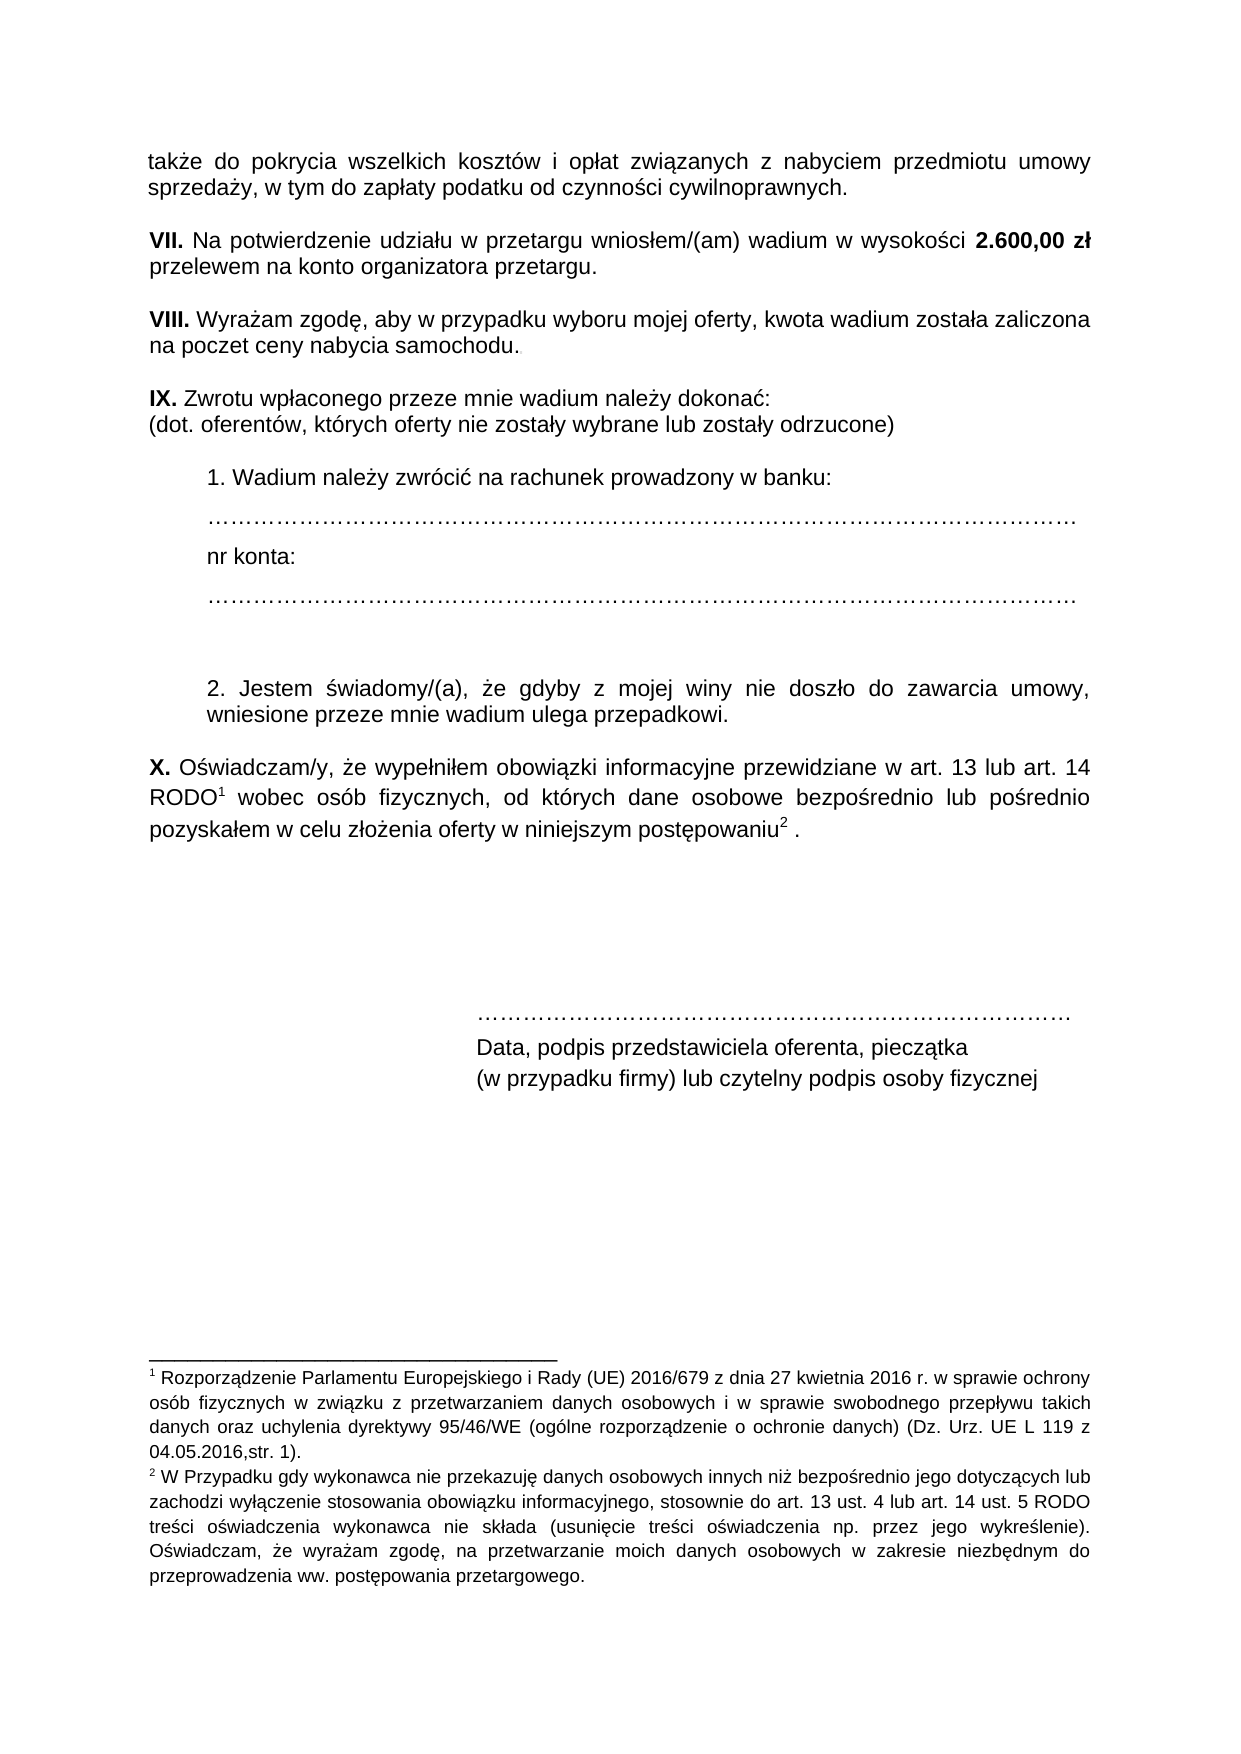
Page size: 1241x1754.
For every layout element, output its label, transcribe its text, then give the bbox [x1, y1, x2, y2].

text 2 W Przypadku gdy wykonawca nie przekazuję danych osobowych innych niż bezpośrednio jego dotyczących lub zachodzi wyłączenie stosowania obowiązku informacyjnego, stosownie do art. 13 ust. 4 lub art. 14 ust. 5 RODO treści oświadczenia wykonawca nie składa (usunięcie treści oświadczenia np. przez jego wykreślenie). Oświadczam, że wyrażam zgodę, na przetwarzanie moich danych osobowych w zakresie niezbędnym do przeprowadzenia ww. postępowania przetargowego. [149, 1466, 1091, 1587]
text nr konta: …………………………………………………………………………………………………… [207, 543, 1091, 609]
text (dot. oferentów, których oferty nie zostały wybrane lub zostały odrzucone) [148, 411, 974, 437]
text 1 Rozporządzenie Parlamentu Europejskiego i Rady (UE) 2016/679 z dnia 27 kwietnia 2016 r. w sprawie ochrony osób fizycznych w związku z przetwarzaniem danych osobowych i w sprawie swobodnego przepływu takich danych oraz uchylenia dyrektywy 95/46/WE (ogólne rozporządzenie o ochronie danych) (Dz. Urz. UE L 119 z 04.05.2016,str. 1). [149, 1367, 1091, 1463]
text ________________________________ [149, 1336, 1091, 1363]
text VII. Na potwierdzenie udziału w przetargu wniosłem/(am) wadium w wysokości 2.600,00 zł przelewem na konto organizatora przetargu. [149, 227, 1091, 279]
text VIII. Wyrażam zgodę, aby w przypadku wyboru mojej oferty, kwota wadium została zaliczona na poczet ceny nabycia samochodu. [149, 306, 1091, 358]
text IX. Zwrotu wpłaconego przeze mnie wadium należy dokonać: [149, 385, 1091, 411]
text (w przypadku firmy) lub czytelny podpis osoby fizycznej [476, 1064, 1091, 1091]
text Data, podpis przedstawiciela oferenta, pieczątka [476, 1034, 1091, 1061]
text X. Oświadczam/y, że wypełniłem obowiązki informacyjne przewidziane w art. 13 lub art. 14 RODO1 wobec osób fizycznych, od których dane osobowe bezpośrednio lub pośrednio pozyskałem w celu złożenia oferty w niniejszym postępowaniu2 . [149, 753, 1091, 843]
text …………………………………………………………………… [476, 998, 1093, 1025]
text 1. Wadium należy zwrócić na rachunek prowadzony w banku: [148, 464, 1091, 490]
text …………………………………………………………………………………………………… [207, 503, 1093, 530]
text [148, 148, 1091, 200]
text 2. Jestem świadomy/(a), że gdyby z mojej winy nie doszło do zawarcia umowy, wniesione przeze mnie wadium ulega przepadkowi. [207, 674, 1091, 727]
